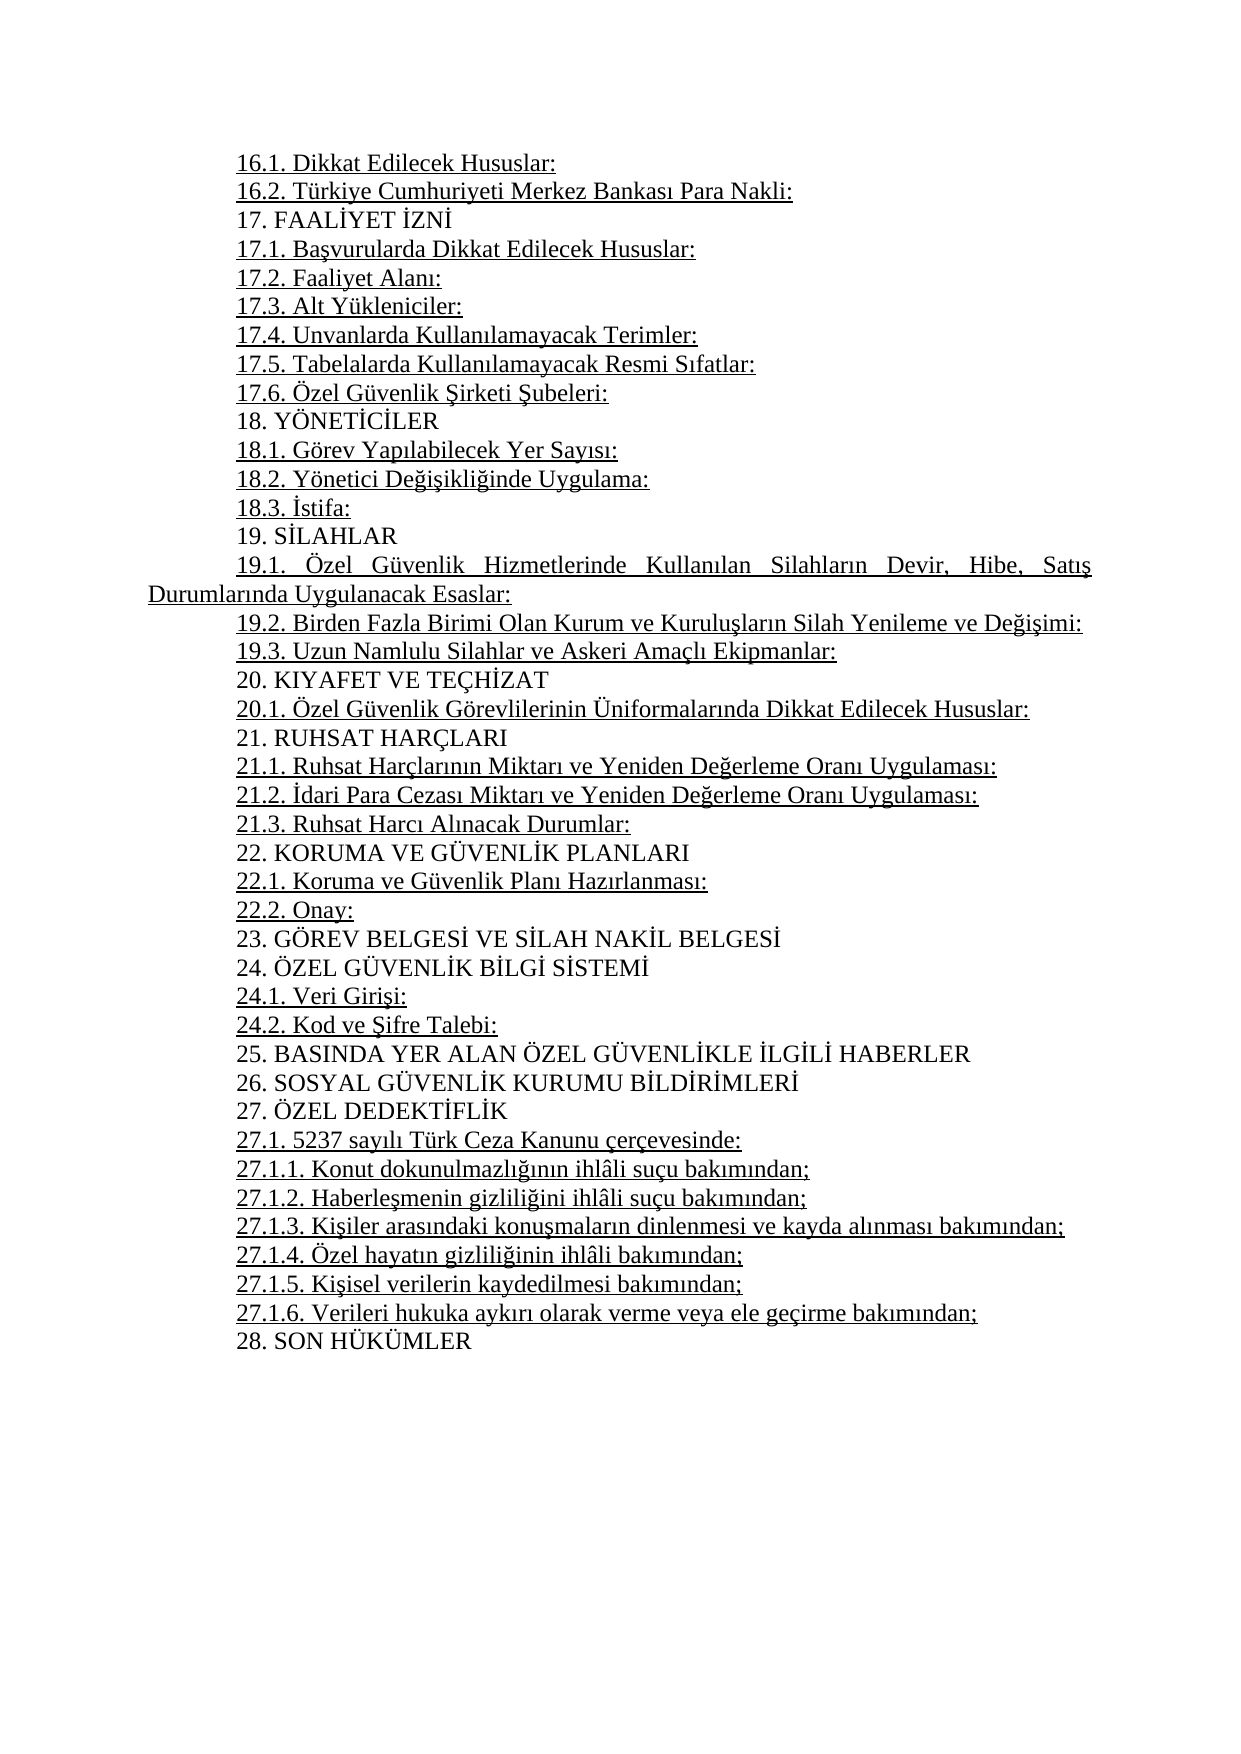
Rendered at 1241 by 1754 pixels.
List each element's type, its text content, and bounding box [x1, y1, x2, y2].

text 18. YÖNETİCİLER.. 40 [148, 406, 1093, 435]
text 16.2. Türkiye Cumhuriyeti Merkez Bankası Para Nakli:38 [148, 176, 1093, 205]
text 27. ÖZEL DEDEKTİFLİK.. 47 [148, 1096, 1093, 1125]
text 17.2. Faaliyet Alanı:39 [148, 263, 1093, 291]
text 17.1. Başvurularda Dikkat Edilecek Hususlar:38 [148, 234, 1093, 263]
text 22.1. Koruma ve Güvenlik Planı Hazırlanması:45 [148, 866, 1093, 895]
text 20.1. Özel Güvenlik Görevlilerinin Üniformalarında Dikkat Edilecek Hususlar:43 [148, 694, 1093, 723]
text 18.1. Görev Yapılabilecek Yer Sayısı:40 [148, 435, 1093, 464]
text 17. FAALİYET İZNİ. 38 [148, 205, 1093, 234]
text 23. GÖREV BELGESİ VE SİLAH NAKİL BELGESİ. 46 [148, 924, 1093, 953]
text 26. SOSYAL GÜVENLİK KURUMU BİLDİRİMLERİ. 47 [148, 1068, 1093, 1096]
text 17.5. Tabelalarda Kullanılamayacak Resmi Sıfatlar:40 [148, 349, 1093, 378]
text 24.2. Kod ve Şifre Talebi:46 [148, 1010, 1093, 1039]
text 19.3. Uzun Namlulu Silahlar ve Askeri Amaçlı Ekipmanlar:42 [148, 636, 1093, 665]
text 22. KORUMA VE GÜVENLİK PLANLARI. 45 [148, 838, 1093, 866]
text 18.2. Yönetici Değişikliğinde Uygulama:40 [148, 464, 1093, 493]
text 17.3. Alt Yükleniciler:39 [148, 291, 1093, 320]
text 27.1.2. Haberleşmenin gizliliğini ihlâli suçu bakımından;48 [148, 1183, 1093, 1211]
text 21. RUHSAT HARÇLARI. 45 [148, 723, 1093, 751]
text 27.1.1. Konut dokunulmazlığının ihlâli suçu bakımından;48 [148, 1154, 1093, 1183]
text 27.1.5. Kişisel verilerin kaydedilmesi bakımından;48 [148, 1269, 1093, 1298]
text 19.1. Özel Güvenlik Hizmetlerinde Kullanılan Silahların Devir, Hibe, Satış Durumlarında Uygulanacak Esaslar:41 [148, 550, 1093, 608]
text 27.1.6. Verileri hukuka aykırı olarak verme veya ele geçirme bakımından;48 [148, 1298, 1093, 1326]
text 20. KIYAFET VE TEÇHİZAT.. 43 [148, 665, 1093, 694]
text 21.1. Ruhsat Harçlarının Miktarı ve Yeniden Değerleme Oranı Uygulaması:45 [148, 751, 1093, 780]
text 21.3. Ruhsat Harcı Alınacak Durumlar:45 [148, 809, 1093, 838]
text 21.2. İdari Para Cezası Miktarı ve Yeniden Değerleme Oranı Uygulaması:45 [148, 780, 1093, 809]
text 27.1.3. Kişiler arasındaki konuşmaların dinlenmesi ve kayda alınması bakımından;48 [148, 1211, 1093, 1240]
text 25. BASINDA YER ALAN ÖZEL GÜVENLİKLE İLGİLİ HABERLER 47 [148, 1039, 1093, 1068]
text 19.2. Birden Fazla Birimi Olan Kurum ve Kuruluşların Silah Yenileme ve Değişimi:42 [148, 608, 1093, 636]
text 22.2. Onay:46 [148, 895, 1093, 924]
text 24.1. Veri Girişi:46 [148, 981, 1093, 1010]
text 17.6. Özel Güvenlik Şirketi Şubeleri:40 [148, 378, 1093, 406]
text 17.4. Unvanlarda Kullanılamayacak Terimler:40 [148, 320, 1093, 349]
text 19. SİLAHLAR.. 41 [148, 521, 1093, 550]
text 18.3. İstifa:41 [148, 493, 1093, 521]
text 16.1. Dikkat Edilecek Hususlar:38 [148, 148, 1093, 176]
text 27.1. 5237 sayılı Türk Ceza Kanunu çerçevesinde:48 [148, 1125, 1093, 1154]
text 27.1.4. Özel hayatın gizliliğinin ihlâli bakımından;48 [148, 1240, 1093, 1269]
text 28. SON HÜKÜMLER.. 49 [148, 1326, 1093, 1355]
text 24. ÖZEL GÜVENLİK BİLGİ SİSTEMİ. 46 [148, 953, 1093, 981]
